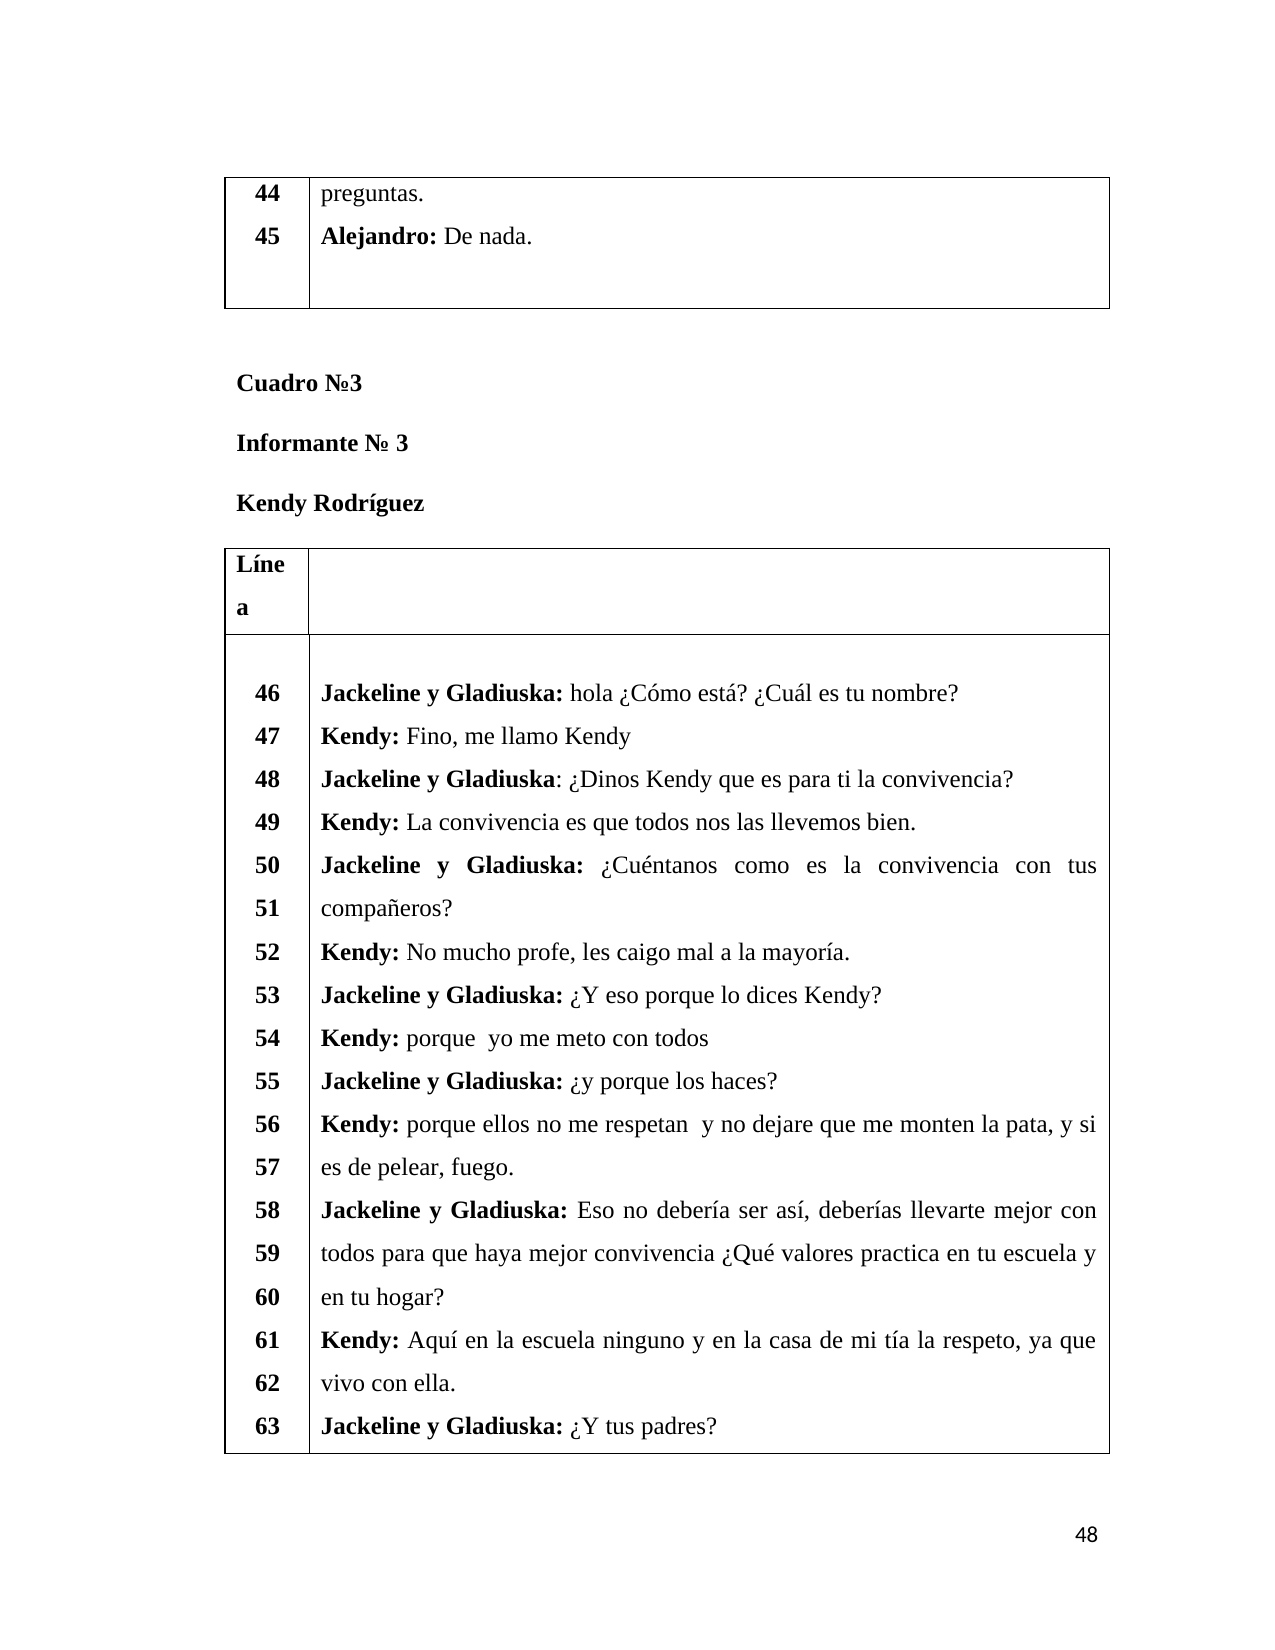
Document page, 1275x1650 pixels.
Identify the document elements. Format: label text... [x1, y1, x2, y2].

text Informante № 3 [236, 428, 1098, 457]
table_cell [226, 635, 309, 1453]
table_header Línea [226, 549, 308, 634]
text Kendy Rodríguez [236, 488, 1098, 517]
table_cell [310, 635, 1109, 1453]
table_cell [310, 178, 1109, 307]
text Cuadro №3 [236, 368, 1098, 397]
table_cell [226, 178, 309, 307]
table_header [309, 549, 1109, 634]
